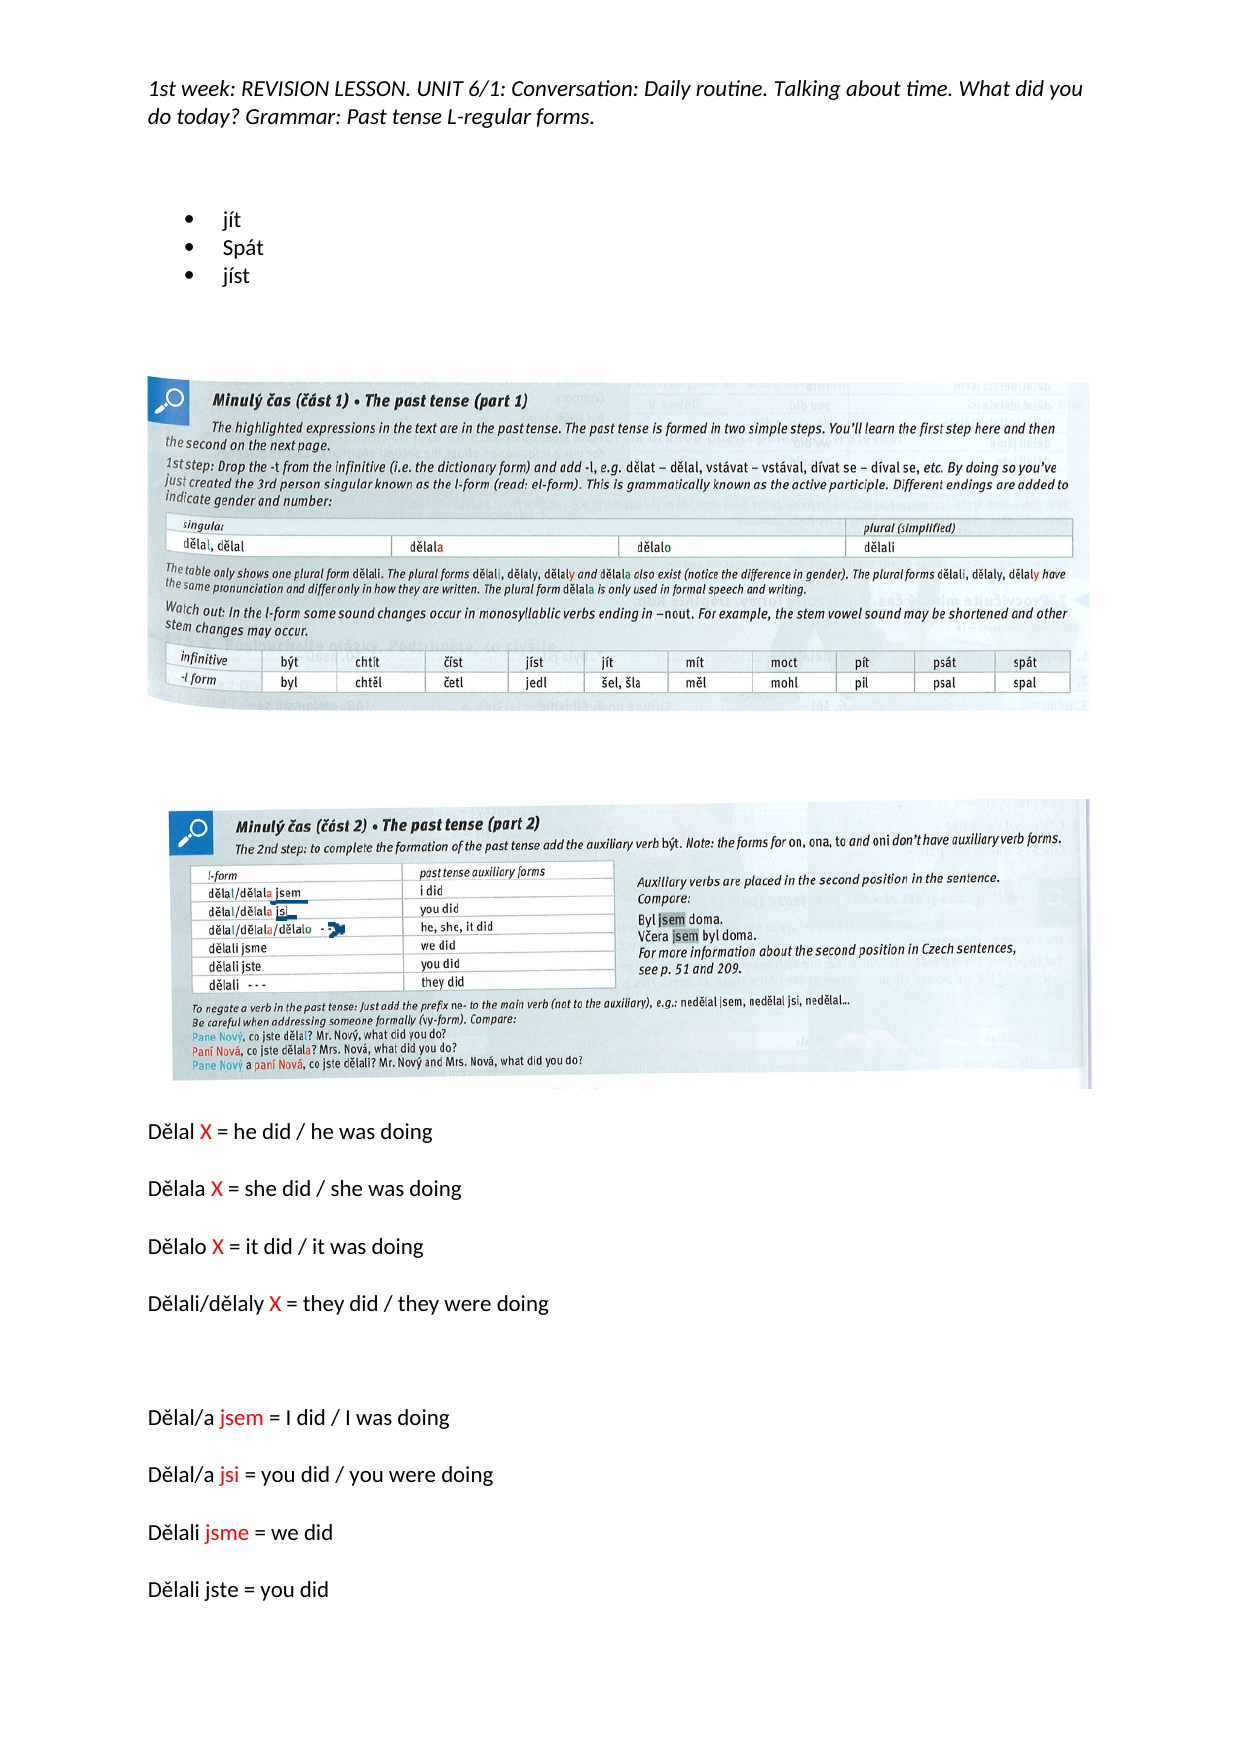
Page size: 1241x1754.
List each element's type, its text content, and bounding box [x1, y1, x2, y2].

text Dělali jsme = we did [148, 1518, 1093, 1546]
text Dělali jste = you did [148, 1575, 1093, 1603]
text Dělali/dělaly X = they did / they were doing [148, 1289, 1093, 1317]
list jít [185, 205, 1093, 233]
text Dělalo X = it did / it was doing [148, 1232, 1093, 1260]
picture [147, 799, 1093, 1089]
list jíst [185, 261, 1093, 289]
list Spát [185, 233, 1093, 261]
picture [147, 375, 1093, 713]
text Dělal X = he did / he was doing [148, 1117, 1093, 1145]
text Dělal/a jsem = I did / I was doing [148, 1403, 1093, 1431]
text Dělal/a jsi = you did / you were doing [148, 1461, 1093, 1488]
text Dělala X = she did / she was doing [148, 1174, 1093, 1203]
